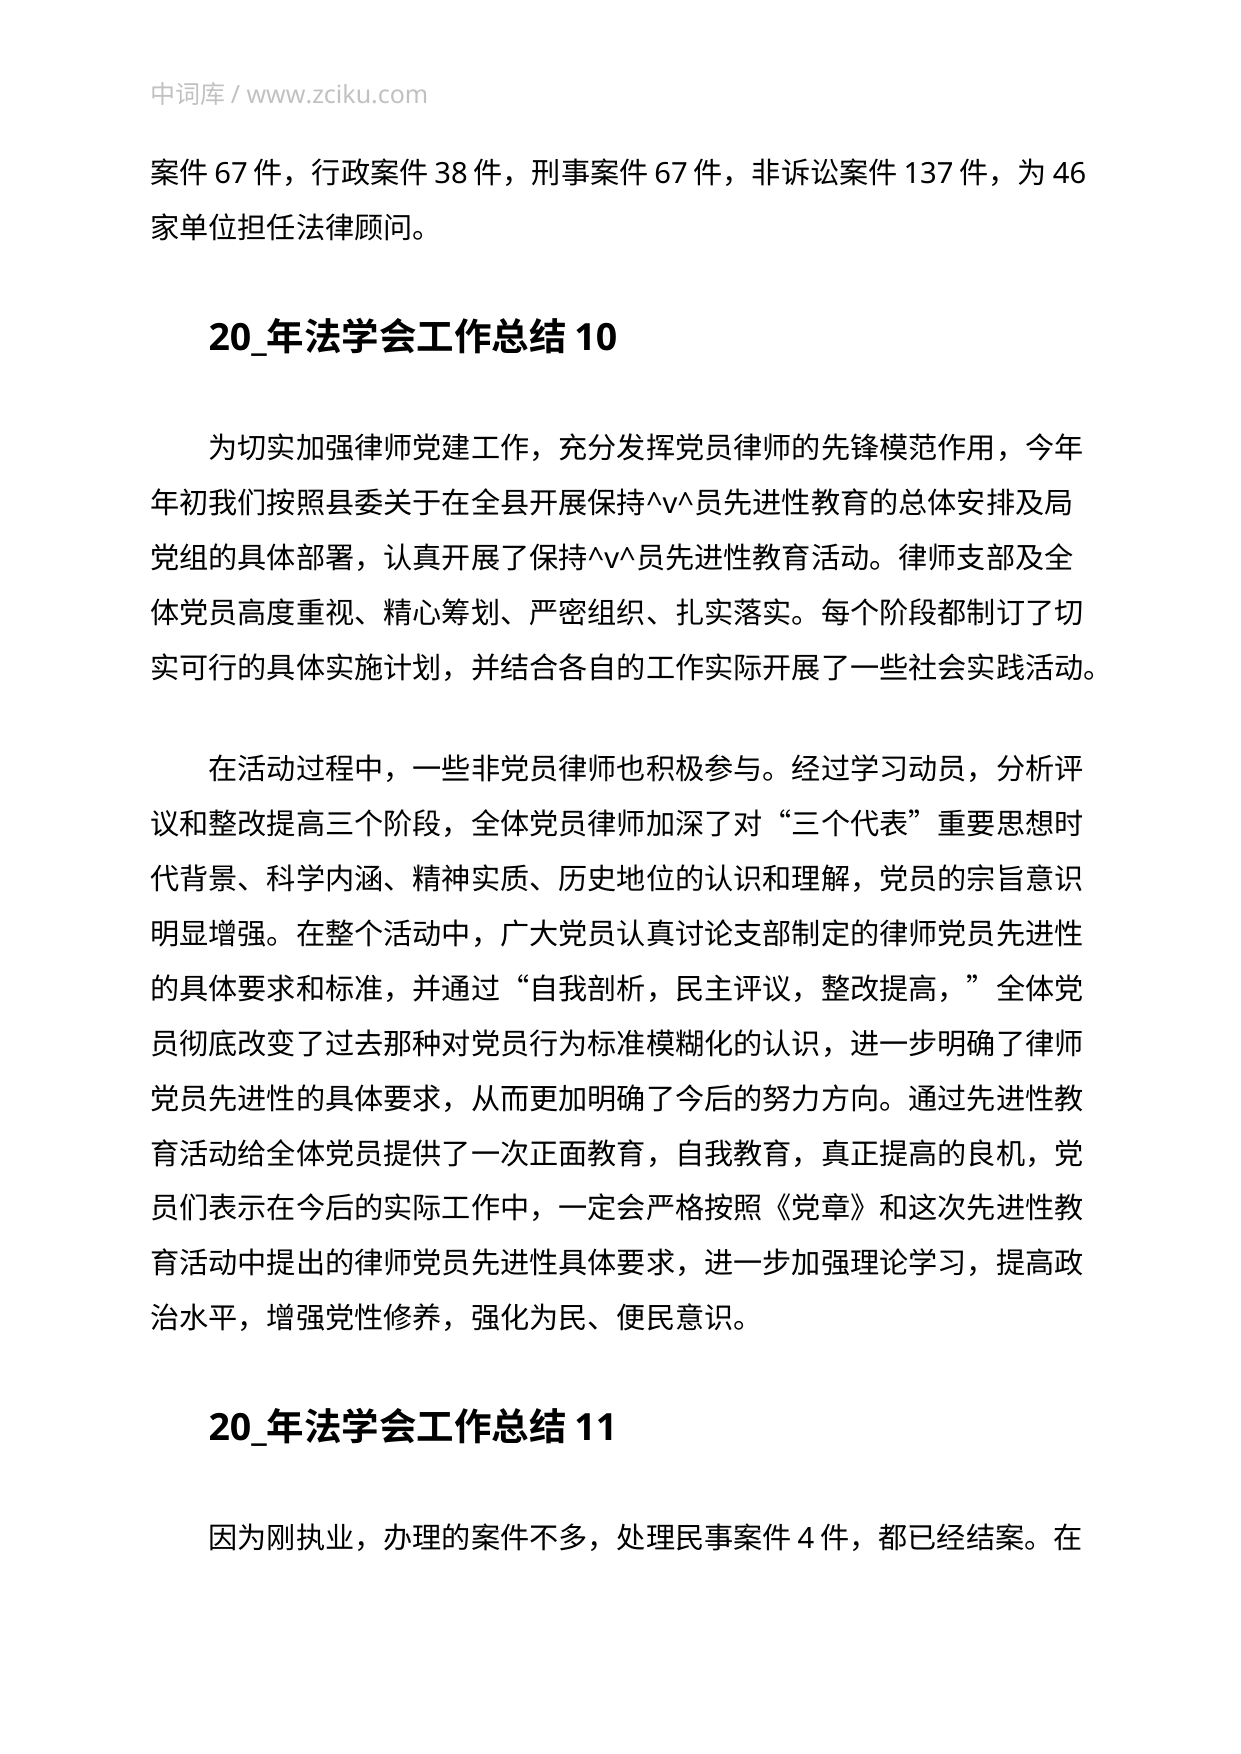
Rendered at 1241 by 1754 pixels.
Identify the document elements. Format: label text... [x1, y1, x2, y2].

text 为切实加强律师党建工作，充分发挥党员律师的先锋模范作用，今年年初我们按照县委关于在全县开展保持^v^员先进性教育的总体安排及局党组的具体部署，认真开展了保持^v^员先进性教育活动。律师支部及全体党员高度重视、精心筹划、严密组织、扎实落实。每个阶段都制订了切实可行的具体实施计划，并结合各自的工作实际开展了一些社会实践活动。 [150, 424, 1090, 686]
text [150, 150, 1090, 247]
text 20_年法学会工作总结11 [150, 1397, 1090, 1451]
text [150, 1514, 1090, 1557]
text 在活动过程中，一些非党员律师也积极参与。经过学习动员，分析评议和整改提高三个阶段，全体党员律师加深了对“三个代表”重要思想时代背景、科学内涵、精神实质、历史地位的认识和理解，党员的宗旨意识明显增强。在整个活动中，广大党员认真讨论支部制定的律师党员先进性的具体要求和标准，并通过“自我剖析，民主评议，整改提高，”全体党员彻底改变了过去那种对党员行为标准模糊化的认识，进一步明确了律师党员先进性的具体要求，从而更加明确了今后的努力方向。通过先进性教育活动给全体党员提供了一次正面教育，自我教育，真正提高的良机，党员们表示在今后的实际工作中，一定会严格按照《党章》和这次先进性教育活动中提出的律师党员先进性具体要求，进一步加强理论学习，提高政治水平，增强党性修养，强化为民、便民意识。 [150, 746, 1090, 1337]
text 20_年法学会工作总结10 [150, 307, 1090, 361]
